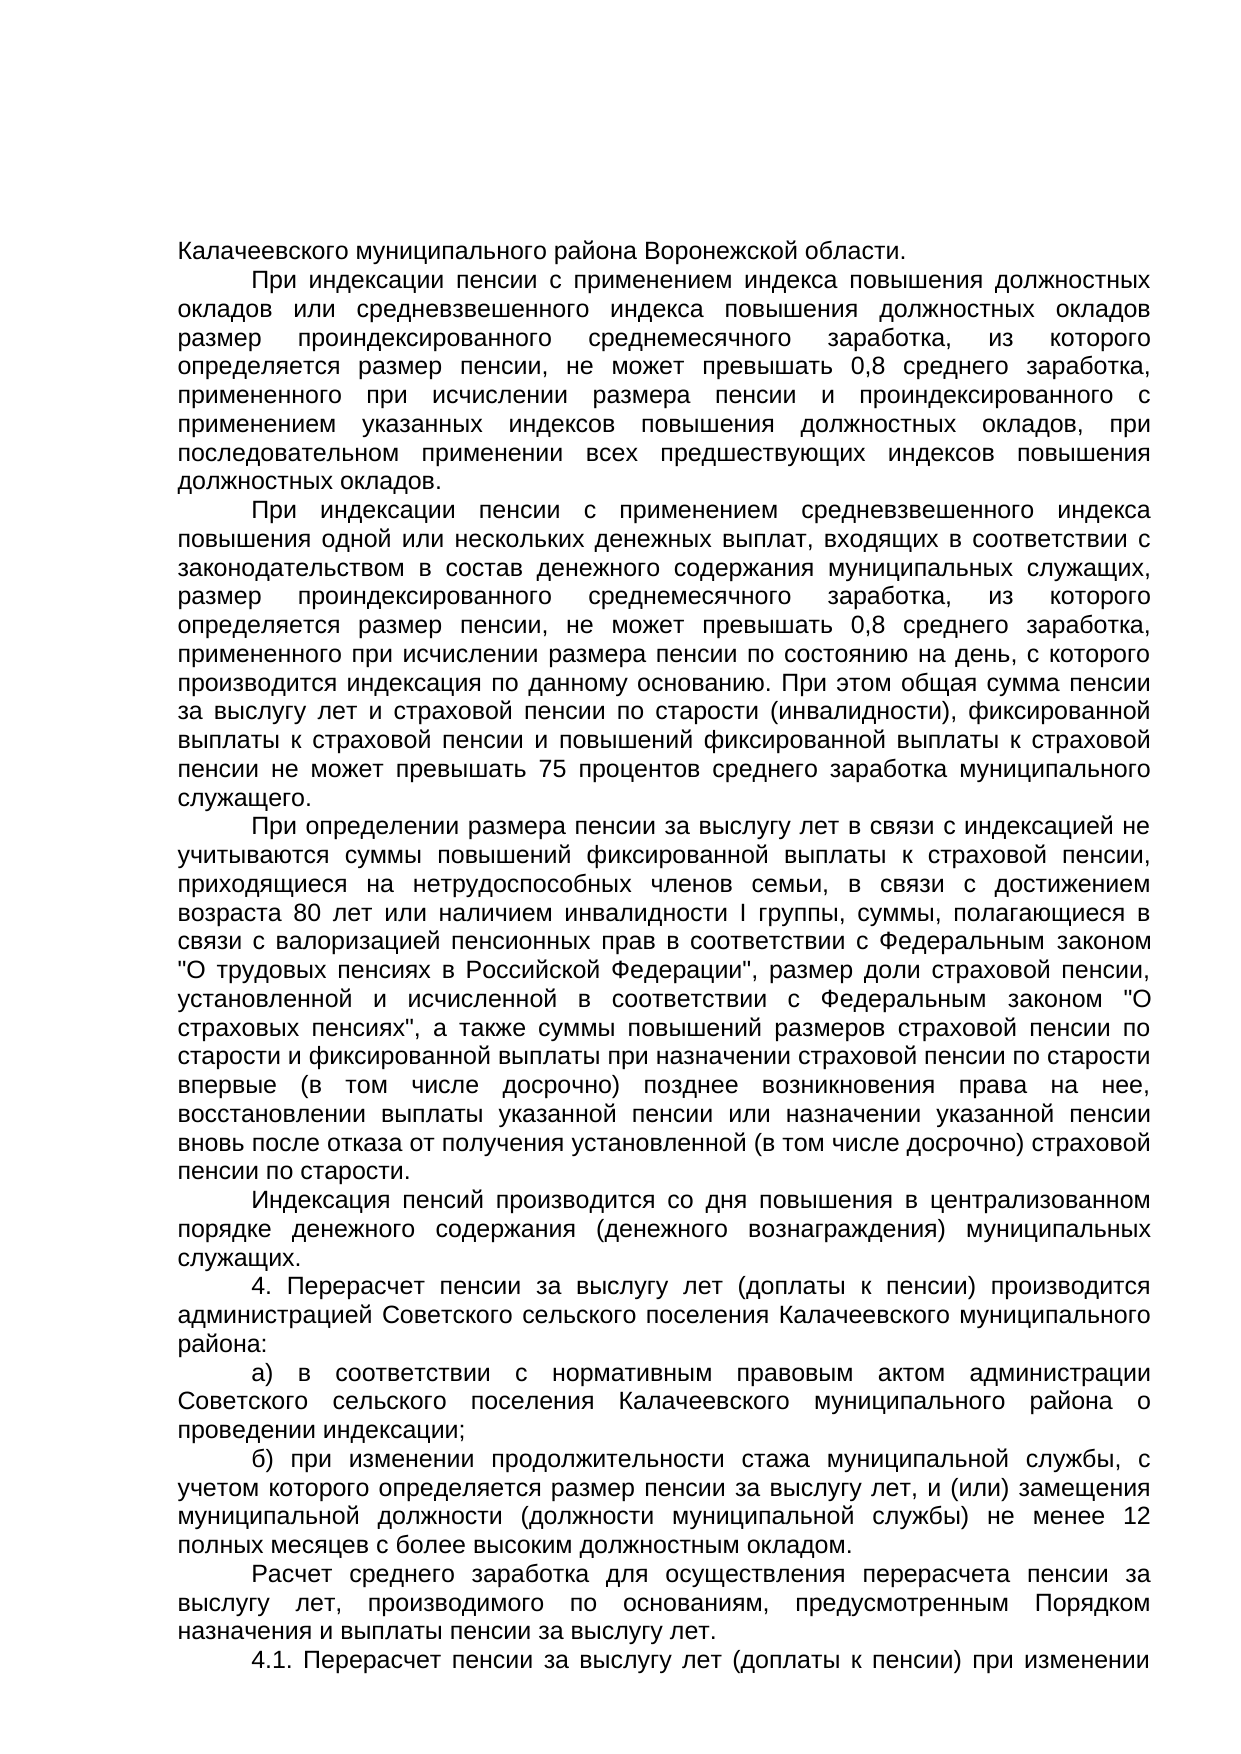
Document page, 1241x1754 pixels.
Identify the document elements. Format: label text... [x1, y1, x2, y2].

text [177, 1645, 1152, 1674]
text Индексация пенсий производится со дня повышения в централизованном порядке денежного содержания (денежного вознаграждения) муниципальных служащих. [177, 1185, 1152, 1271]
text а) в соответствии с нормативным правовым актом администрации Советского сельского поселения Калачеевского муниципального района о проведении индексации; [177, 1357, 1152, 1444]
text При индексации пенсии с применением средневзвешенного индекса повышения одной или нескольких денежных выплат, входящих в соответствии с законодательством в состав денежного содержания муниципальных служащих, размер проиндексированного среднемесячного заработка, из которого определяется размер пенсии, не может превышать 0,8 среднего заработка, примененного при исчислении размера пенсии по состоянию на день, с которого производится индексация по данному основанию. При этом общая сумма пенсии за выслугу лет и страховой пенсии по старости (инвалидности), фиксированной выплаты к страховой пенсии и повышений фиксированной выплаты к страховой пенсии не может превышать 75 процентов среднего заработка муниципального служащего. [177, 495, 1152, 811]
text Расчет среднего заработка для осуществления перерасчета пенсии за выслугу лет, производимого по основаниям, предусмотренным Порядком назначения и выплаты пенсии за выслугу лет. [177, 1559, 1152, 1645]
text При индексации пенсии с применением индекса повышения должностных окладов или средневзвешенного индекса повышения должностных окладов размер проиндексированного среднемесячного заработка, из которого определяется размер пенсии, не может превышать 0,8 среднего заработка, примененного при исчислении размера пенсии и проиндексированного с применением указанных индексов повышения должностных окладов, при последовательном применении всех предшествующих индексов повышения должностных окладов. [177, 265, 1152, 495]
text б) при изменении продолжительности стажа муниципальной службы, с учетом которого определяется размер пенсии за выслугу лет, и (или) замещения муниципальной должности (должности муниципальной службы) не менее 12 полных месяцев с более высоким должностным окладом. [177, 1444, 1152, 1559]
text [177, 236, 1152, 265]
text 4. Перерасчет пенсии за выслугу лет (доплаты к пенсии) производится администрацией Советского сельского поселения Калачеевского муниципального района: [177, 1271, 1152, 1357]
text При определении размера пенсии за выслугу лет в связи с индексацией не учитываются суммы повышений фиксированной выплаты к страховой пенсии, приходящиеся на нетрудоспособных членов семьи, в связи с достижением возраста 80 лет или наличием инвалидности I группы, суммы, полагающиеся в связи с валоризацией пенсионных прав в соответствии с Федеральным законом "О трудовых пенсиях в Российской Федерации", размер доли страховой пенсии, установленной и исчисленной в соответствии с Федеральным законом "О страховых пенсиях", а также суммы повышений размеров страховой пенсии по старости и фиксированной выплаты при назначении страховой пенсии по старости впервые (в том числе досрочно) позднее возникновения права на нее, восстановлении выплаты указанной пенсии или назначении указанной пенсии вновь после отказа от получения установленной (в том числе досрочно) страховой пенсии по старости. [177, 811, 1152, 1185]
